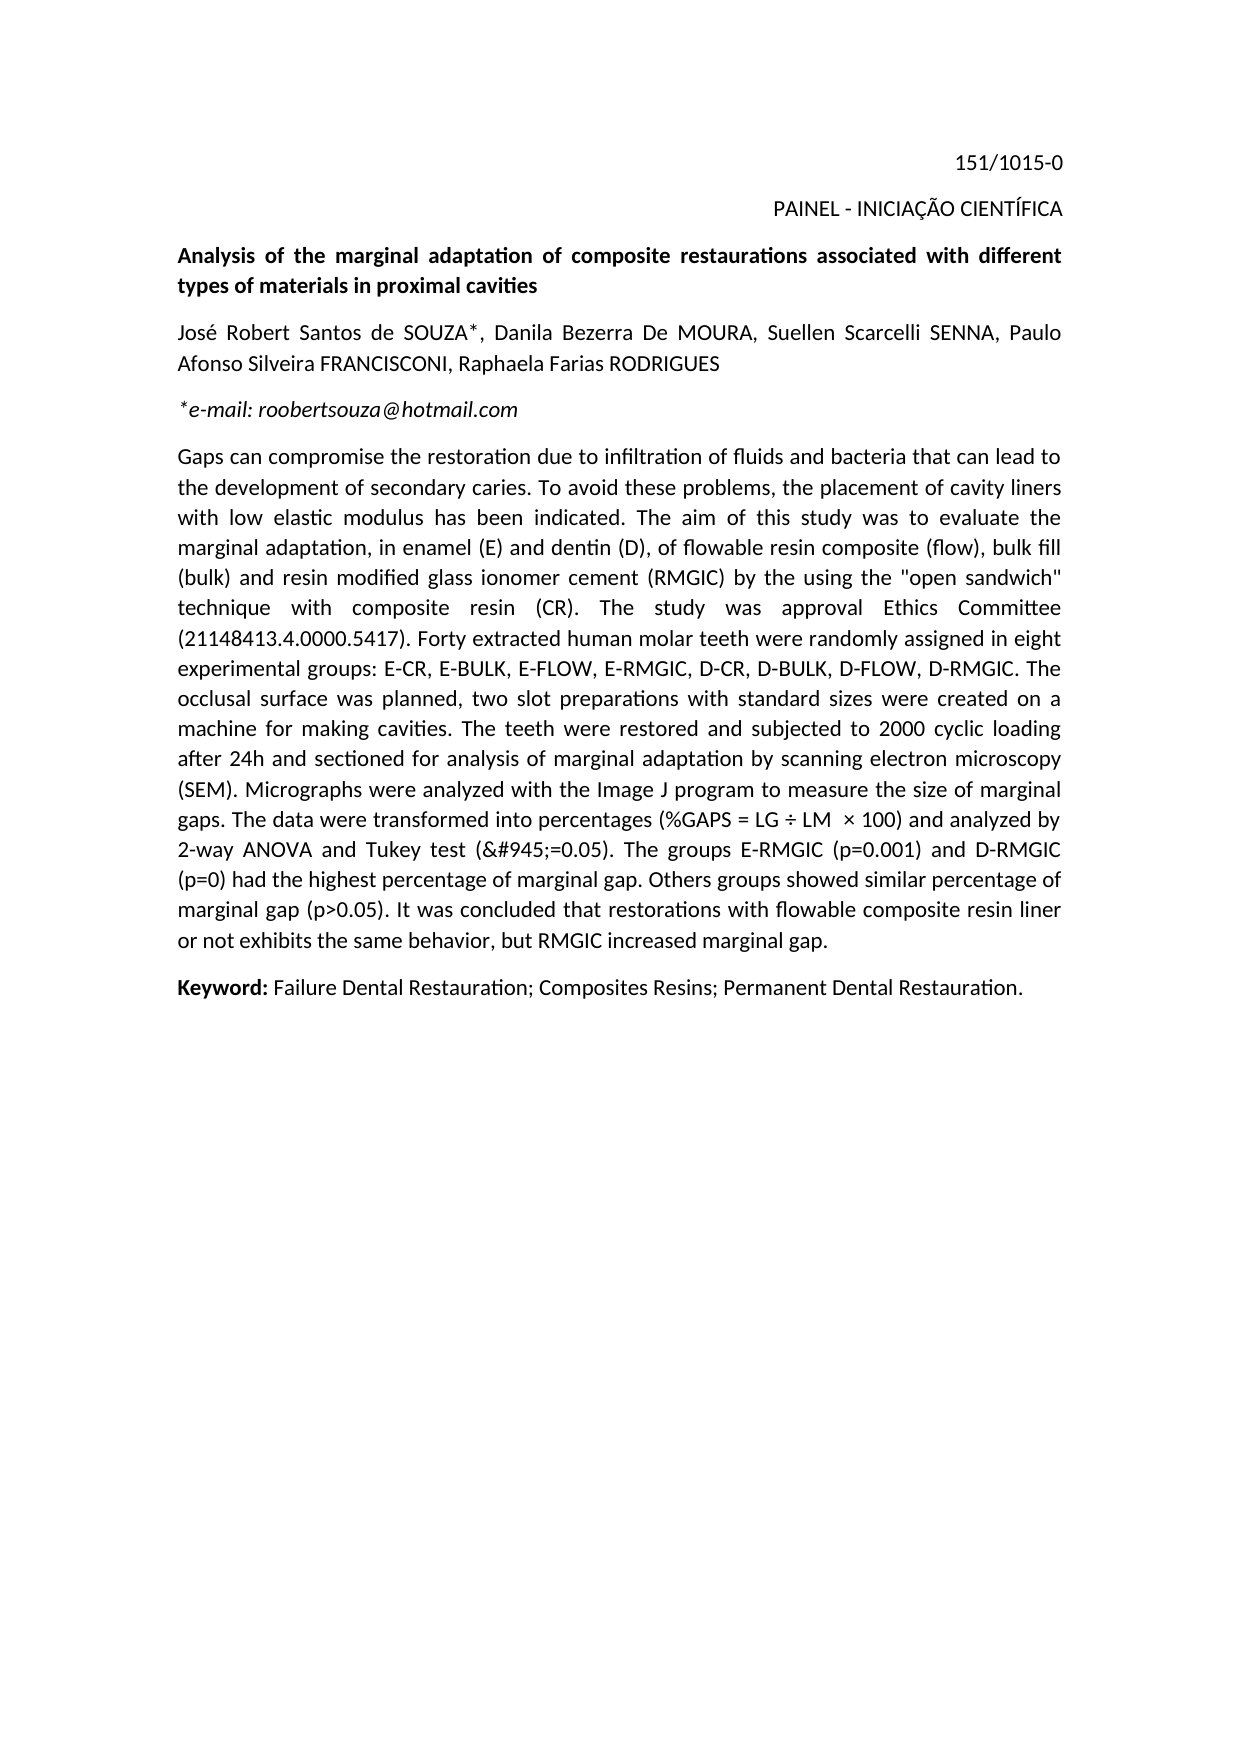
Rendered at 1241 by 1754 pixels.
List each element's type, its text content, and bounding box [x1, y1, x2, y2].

text José Robert Santos de SOUZA*, Danila Bezerra De MOURA, Suellen Scarcelli SENNA, Paulo Afonso Silveira FRANCISCONI, Raphaela Farias RODRIGUES [177, 318, 1063, 377]
text Analysis of the marginal adaptation of composite restaurations associated with different types of materials in proximal cavities [177, 241, 1063, 299]
text Gaps can compromise the restoration due to infiltration of fluids and bacteria that can lead to the development of secondary caries. To avoid these problems, the placement of cavity liners with low elastic modulus has been indicated. The aim of this study was to evaluate the marginal adaptation, in enamel (E) and dentin (D), of flowable resin composite (flow), bulk fill (bulk) and resin modified glass ionomer cement (RMGIC) by the using the "open sandwich" technique with composite resin (CR). The study was approval Ethics Committee (21148413.4.0000.5417). Forty extracted human molar teeth were randomly assigned in eight experimental groups: E-CR, E-BULK, E-FLOW, E-RMGIC, D-CR, D-BULK, D-FLOW, D-RMGIC. The occlusal surface was planned, two slot preparations with standard sizes were created on a machine for making cavities. The teeth were restored and subjected to 2000 cyclic loading after 24h and sectioned for analysis of marginal adaptation by scanning electron microscopy (SEM). Micrographs were analyzed with the Image J program to measure the size of marginal gaps. The data were transformed into percentages (%GAPS = LG ÷ LM × 100) and analyzed by 2-way ANOVA and Tukey test (&#945;=0.05). The groups E-RMGIC (p=0.001) and D-RMGIC (p=0) had the highest percentage of marginal gap. Others groups showed similar percentage of marginal gap (p>0.05). It was concluded that restorations with flowable composite resin liner or not exhibits the same behavior, but RMGIC increased marginal gap. [177, 442, 1063, 954]
text 151/1015-0 [177, 148, 1063, 176]
text Keyword: Failure Dental Restauration; Composites Resins; Permanent Dental Restauration. [177, 973, 1063, 1001]
text PAINEL - INICIAÇÃO CIENTÍFICA [177, 194, 1063, 222]
text *e-mail: roobertsouza@hotmail.com [177, 396, 1063, 423]
